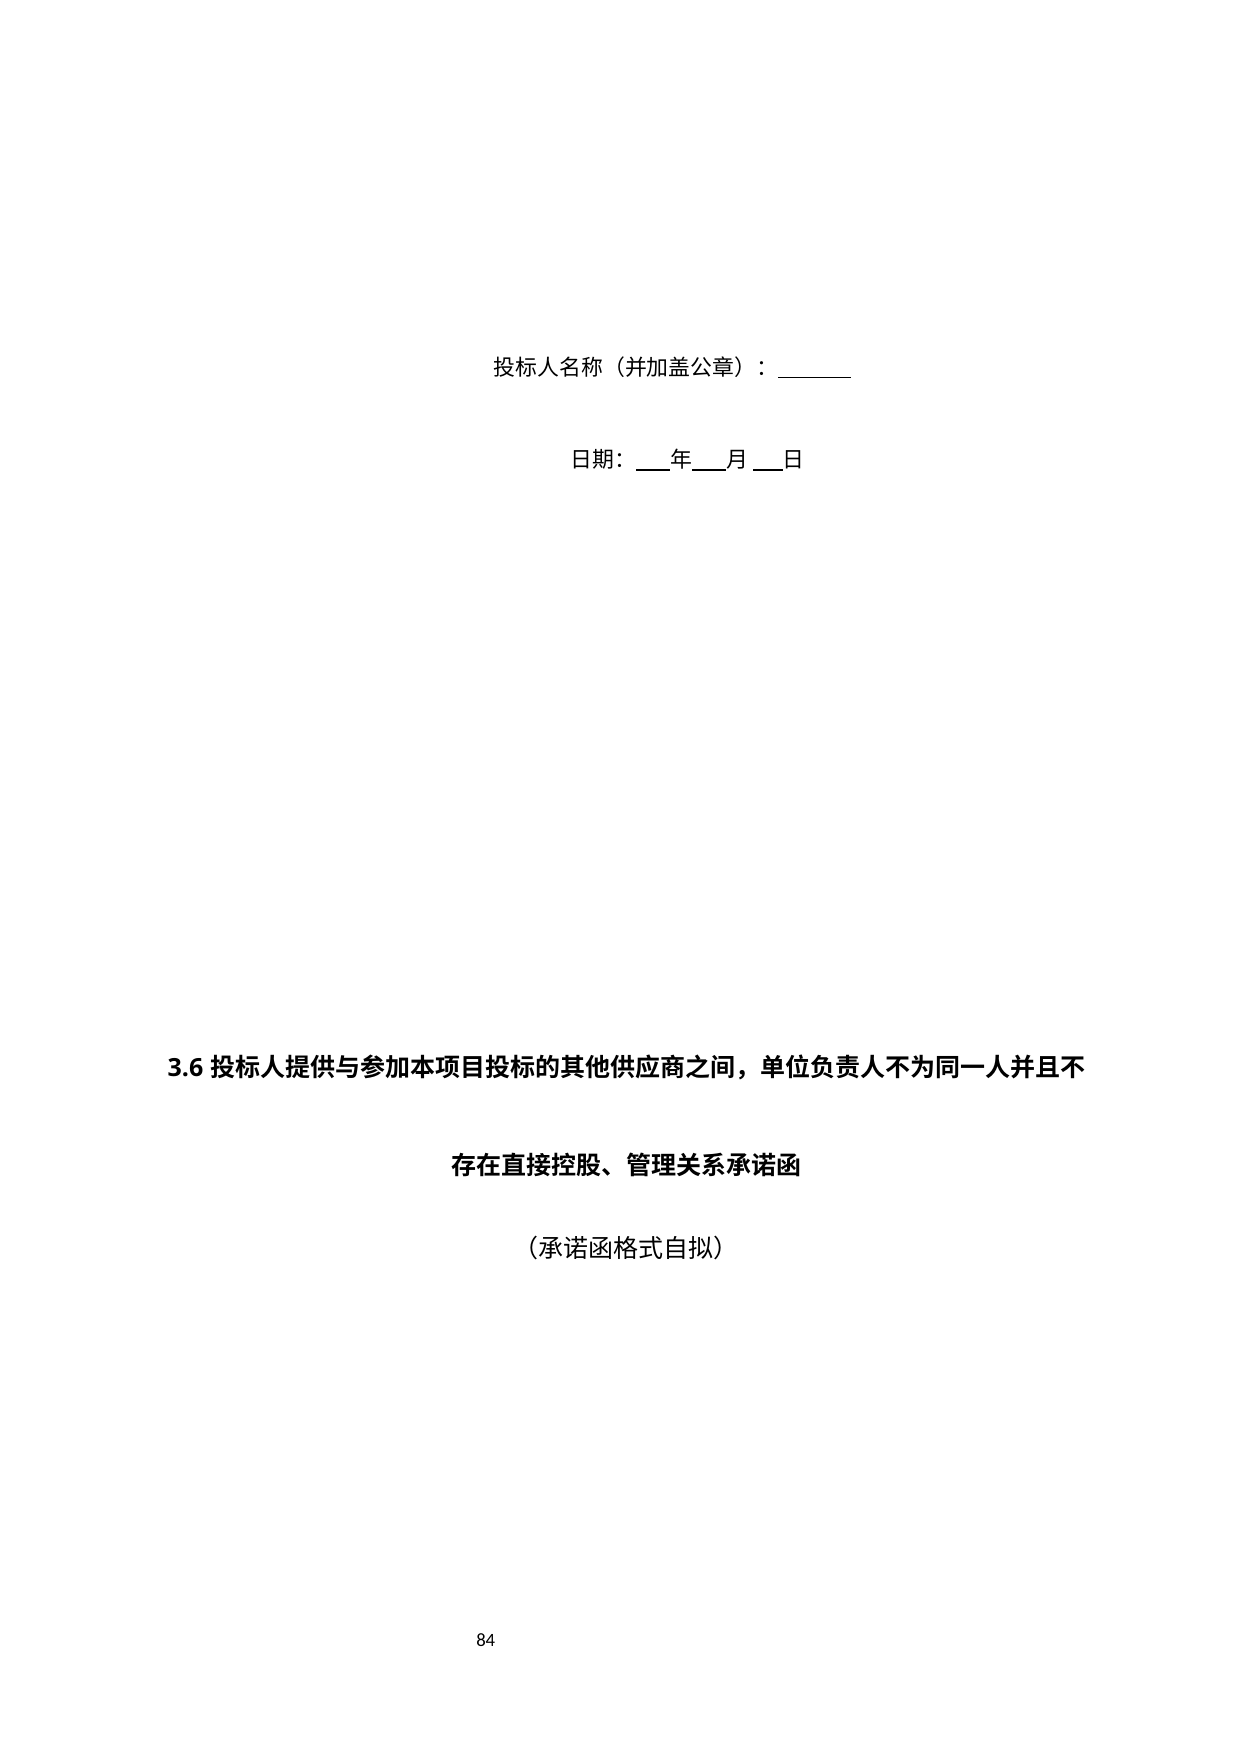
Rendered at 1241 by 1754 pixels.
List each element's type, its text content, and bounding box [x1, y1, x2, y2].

text 3.6 投标人提供与参加本项目投标的其他供应商之间，单位负责人不为同一人并且不存在直接控股、管理关系承诺函 [165, 1033, 1087, 1196]
text （承诺函格式自拟） [165, 1214, 1087, 1279]
text 日期： 年 月 日 [165, 442, 1087, 473]
text 投标人名称（并加盖公章）： [165, 349, 1087, 381]
